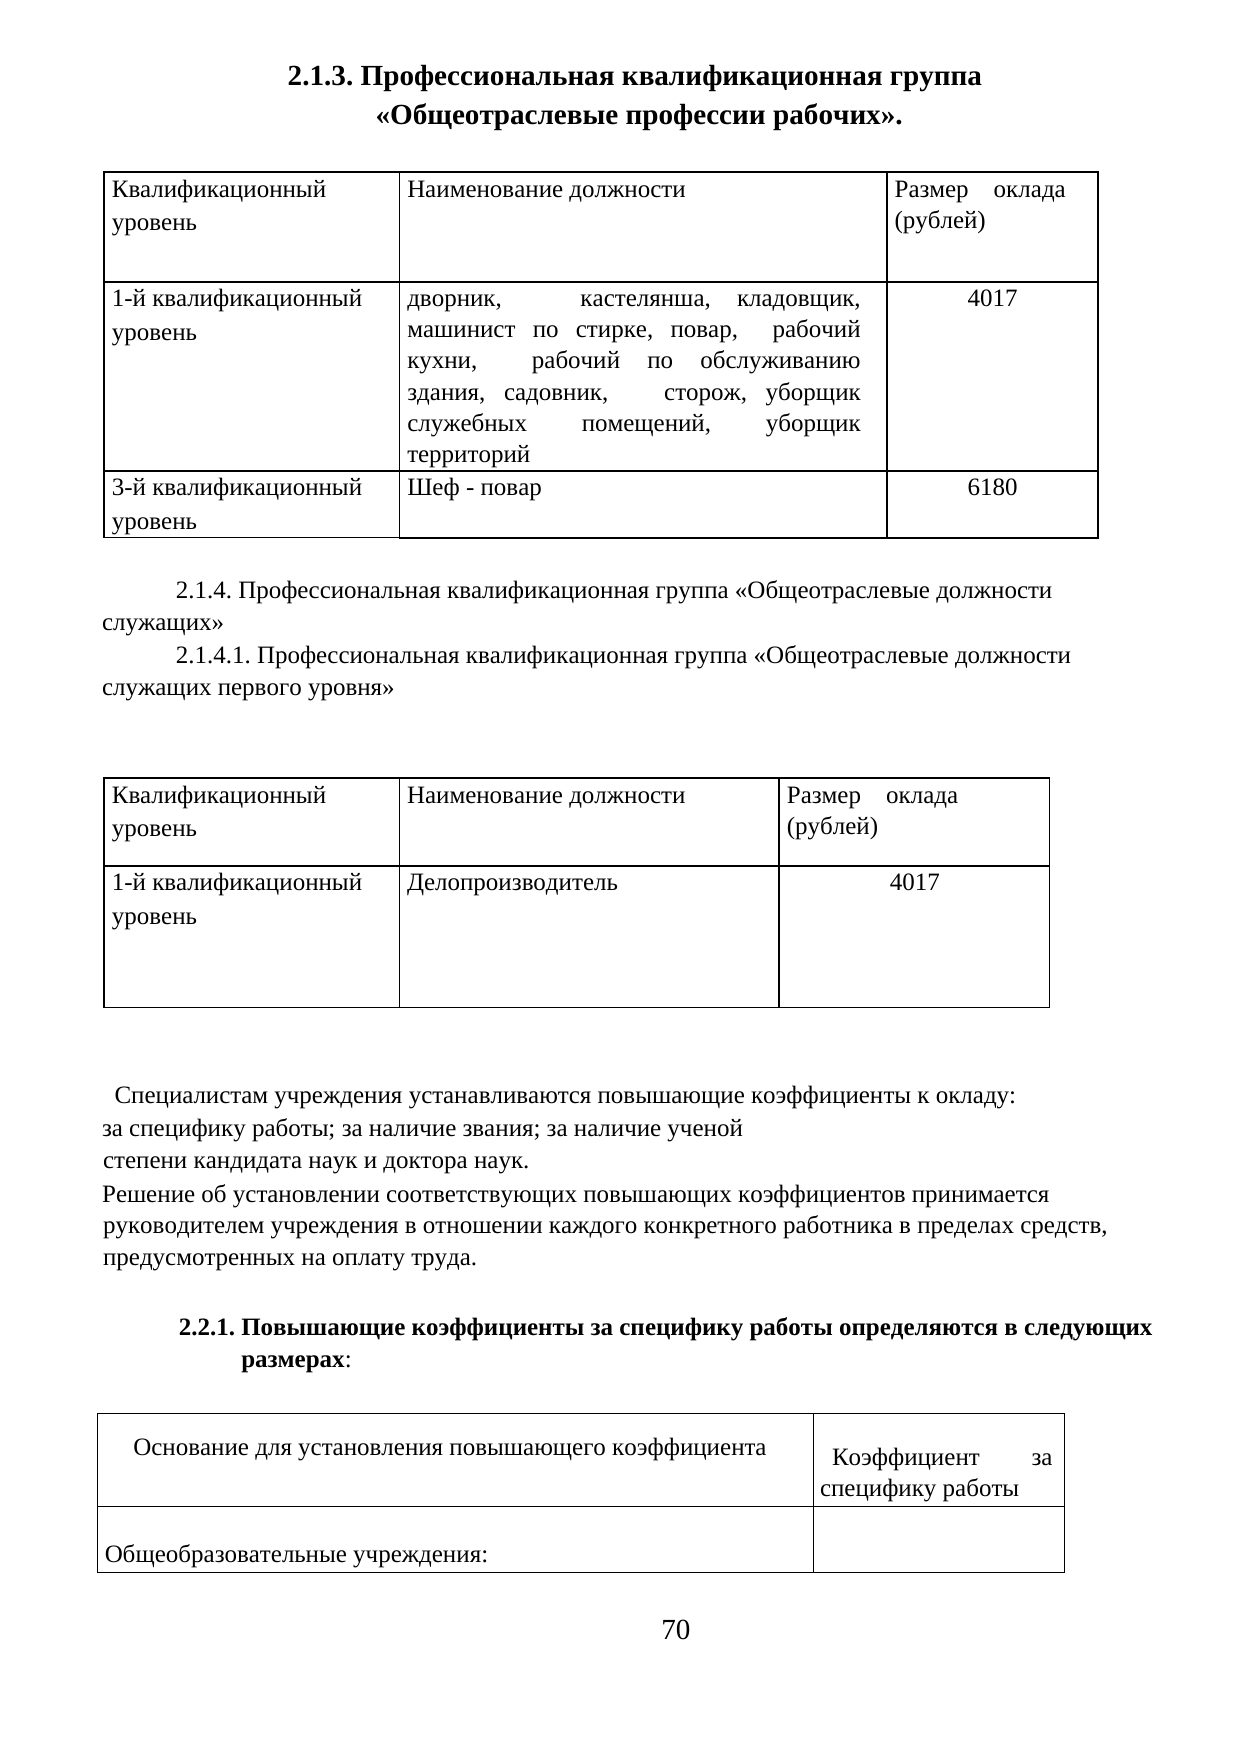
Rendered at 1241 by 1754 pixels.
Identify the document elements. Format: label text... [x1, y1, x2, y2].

text Специалистам учреждения устанавливаются повышающие коэффициенты к окладу: [102, 1080, 1176, 1109]
table_header Размер оклада (рублей) [780, 779, 1049, 865]
list Повышающие коэффициенты за специфику работы определяются в следующих размерах: [178, 1312, 1176, 1373]
text за специфику работы; за наличие звания; за наличие ученой степени кандидата наук и доктора наук. [102, 1113, 799, 1174]
table_cell [814, 1507, 1064, 1572]
table_cell Общеобразовательные учреждения: [98, 1507, 813, 1572]
table_header Квалификационный уровень [105, 779, 399, 865]
table_header Наименование должности [400, 173, 886, 281]
table_header Основание для установления повышающего коэффициента [98, 1414, 813, 1506]
table_cell 4017 [888, 283, 1097, 470]
table_header Квалификационный уровень [105, 173, 399, 281]
table_header Размер оклада (рублей) [888, 173, 1097, 281]
text 2.1.4. Профессиональная квалификационная группа «Общеотраслевые должности служащих» [102, 575, 1176, 635]
table_cell 1-й квалификационный уровень [105, 283, 399, 470]
table_cell 3-й квалификационный уровень [105, 472, 399, 537]
table_cell Шеф - повар [400, 472, 886, 537]
table_cell дворник, кастелянша, кладовщик, машинист по стирке, повар, рабочий кухни, рабочий по обслуживанию здания, садовник, сторож, уборщик служебных помещений, уборщик территорий [400, 283, 886, 470]
text 2.1.4.1. Профессиональная квалификационная группа «Общеотраслевые должности служащих первого уровня» [102, 640, 1176, 701]
table_header Наименование должности [400, 779, 778, 865]
text «Общеотраслевые профессии рабочих». [168, 97, 1110, 131]
table_cell 1-й квалификационный уровень [105, 867, 399, 1007]
table_cell 4017 [780, 867, 1049, 1007]
text Решение об установлении соответствующих повышающих коэффициентов принимается руководителем учреждения в отношении каждого конкретного работника в пределах средств, предусмотренных на оплату труда. [102, 1179, 1176, 1271]
table_cell 6180 [888, 472, 1097, 537]
table_cell Делопроизводитель [400, 867, 778, 1007]
table_header Коэффициент за специфику работы [814, 1414, 1064, 1506]
text 2.1.3. Профессиональная квалификационная группа [287, 58, 1181, 92]
